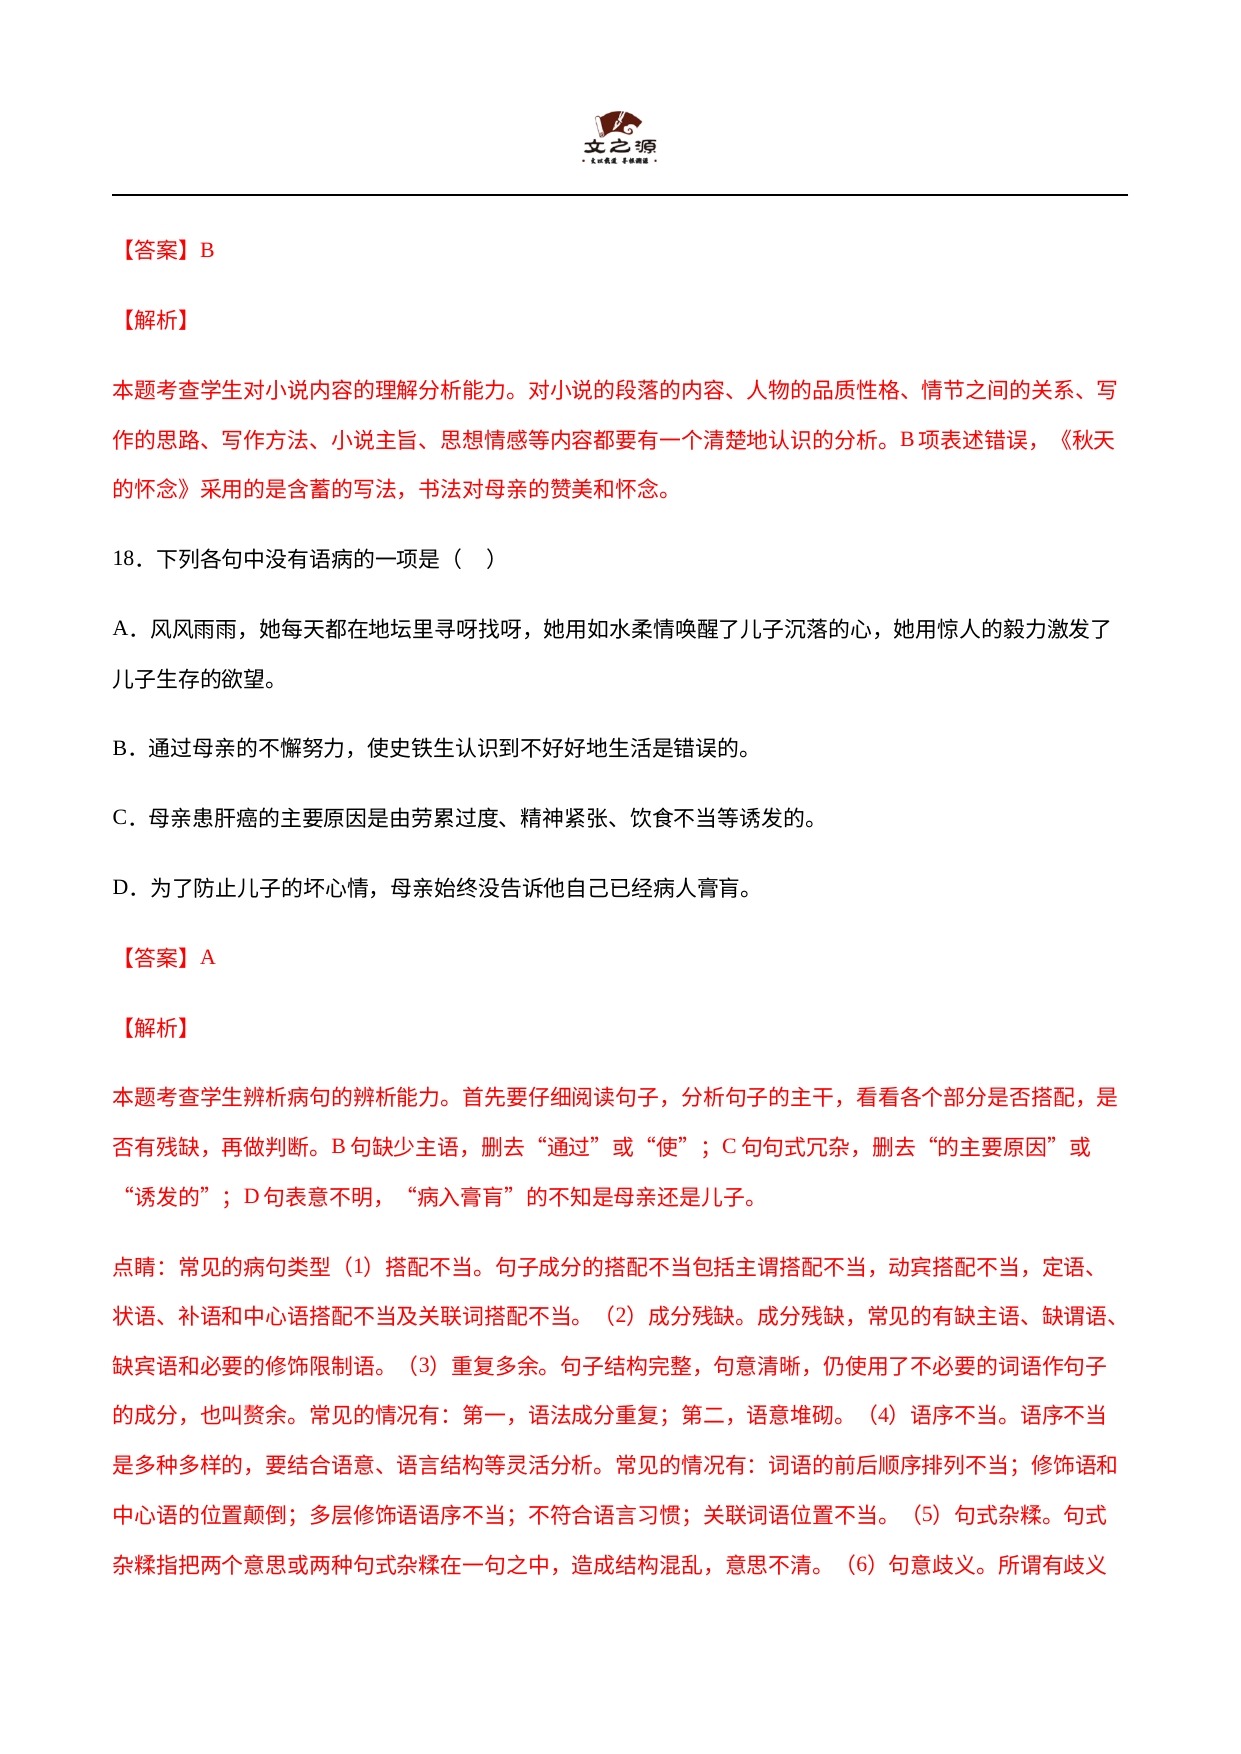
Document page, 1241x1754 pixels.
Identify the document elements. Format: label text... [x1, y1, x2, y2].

text 本题考查学生对小说内容的理解分析能力。对小说的段落的内容、人物的品质性格、情节之间的关系、写作的思路、写作方法、小说主旨、思想情感等内容都要有一个清楚地认识的分析。B项表述错误，《秋天的怀念》采用的是含蓄的写法，书法对母亲的赞美和怀念。 [112, 372, 1128, 505]
text 【解析】 [112, 302, 1128, 336]
text B．通过母亲的不懈努力，使史铁生认识到不好好地生活是错误的。 [112, 731, 1128, 764]
text 本题考查学生辨析病句的辨析能力。首先要仔细阅读句子，分析句子的主干，看看各个部分是否搭配，是否有残缺，再做判断。B句缺少主语，删去“通过”或“使”；C句句式冗杂，删去“的主要原因”或“诱发的”；D句表意不明，“病入膏肓”的不知是母亲还是儿子。 [112, 1079, 1128, 1212]
text 【解析】 [112, 1010, 1128, 1043]
text D．为了防止儿子的坏心情，母亲始终没告诉他自己已经病人膏肓。 [112, 870, 1128, 903]
picture [543, 88, 698, 192]
text 18．下列各句中没有语病的一项是（ ） [112, 541, 1128, 574]
text C．母亲患肝癌的主要原因是由劳累过度、精神紧张、饮食不当等诱发的。 [112, 800, 1128, 833]
text A．风风雨雨，她每天都在地坛里寻呀找呀，她用如水柔情唤醒了儿子沉落的心，她用惊人的毅力激发了儿子生存的欲望。 [112, 611, 1128, 694]
text 【答案】B [112, 233, 1128, 266]
text 【答案】A [112, 940, 1128, 973]
